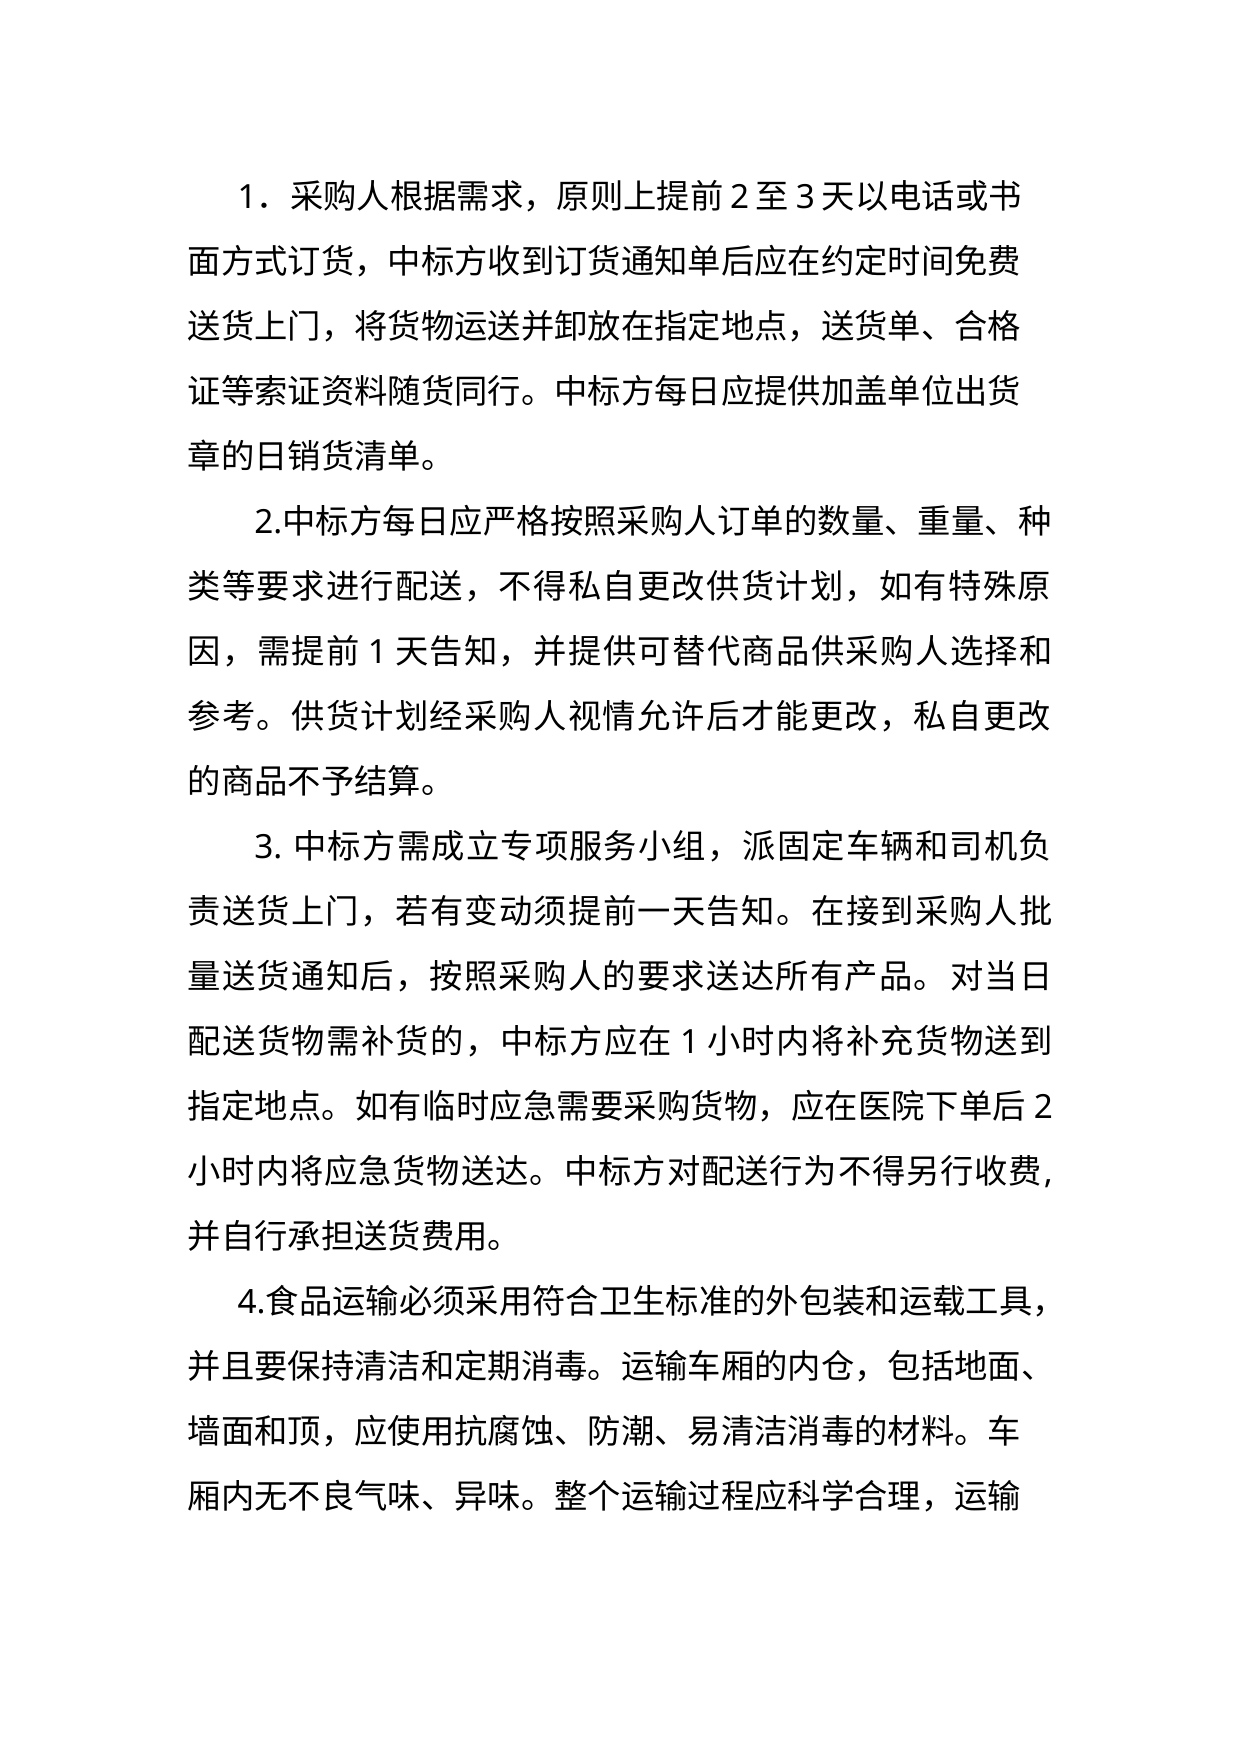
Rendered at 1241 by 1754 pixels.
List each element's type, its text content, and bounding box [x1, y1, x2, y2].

text 1．采购人根据需求，原则上提前2至3天以电话或书面方式订货，中标方收到订货通知单后应在约定时间免费送货上门，将货物运送并卸放在指定地点，送货单、合格证等索证资料随货同行。中标方每日应提供加盖单位出货章的日销货清单。 [187, 162, 1053, 487]
text 3. 中标方需成立专项服务小组，派固定车辆和司机负责送货上门，若有变动须提前一天告知。在接到采购人批量送货通知后，按照采购人的要求送达所有产品。对当日配送货物需补货的，中标方应在1小时内将补充货物送到指定地点。如有临时应急需要采购货物，应在医院下单后2小时内将应急货物送达。中标方对配送行为不得另行收费,并自行承担送货费用。 [187, 812, 1053, 1267]
text 2.中标方每日应严格按照采购人订单的数量、重量、种类等要求进行配送，不得私自更改供货计划，如有特殊原因，需提前1天告知，并提供可替代商品供采购人选择和参考。供货计划经采购人视情允许后才能更改，私自更改的商品不予结算。 [187, 487, 1053, 812]
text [187, 1267, 1053, 1527]
